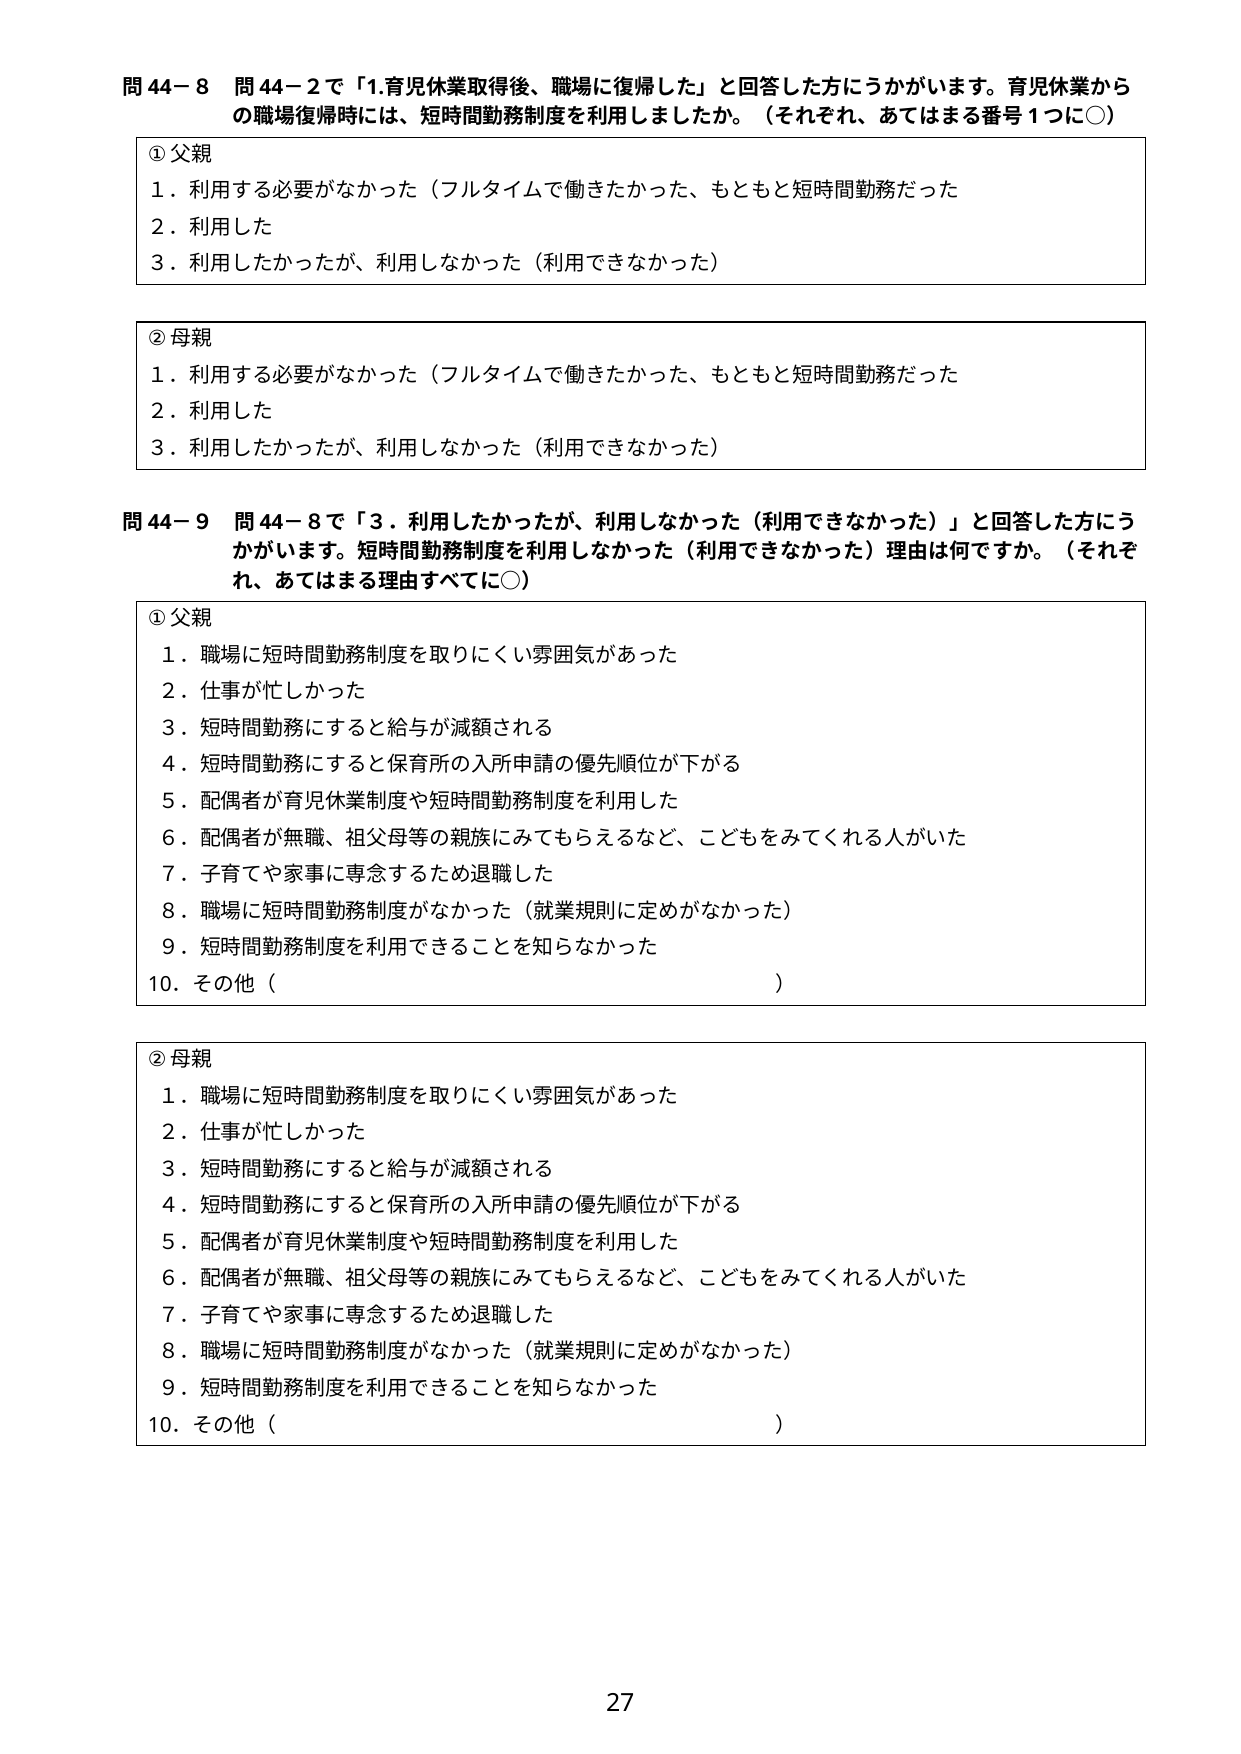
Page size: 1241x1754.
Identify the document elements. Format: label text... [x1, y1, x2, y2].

table_header ①父親 １．利用する必要がなかった（フルタイムで働きたかった、もともと短時間勤務だった ２．利用した ３．利用したかったが、利用しなかった（利用できなかった） [137, 138, 1145, 284]
table_header ②母親 １．利用する必要がなかった（フルタイムで働きたかった、もともと短時間勤務だった ２．利用した ３．利用したかったが、利用しなかった（利用できなかった） [137, 323, 1145, 469]
table_header ①父親 １．職場に短時間勤務制度を取りにくい雰囲気があった ２．仕事が忙しかった ３．短時間勤務にすると給与が減額される ４．短時間勤務にすると保育所の入所申請の優先順位が下がる ５．配偶者が育児休業制度や短時間勤務制度を利用した ６．配偶者が無職、祖父母等の親族にみてもらえるなど、こどもをみてくれる人がいた ７．子育てや家事に専念するため退職した ８．職場に短時間勤務制度がなかった（就業規則に定めがなかった） ９．短時間勤務制度を利用できることを知らなかった 10．その他（ ） [137, 602, 1145, 1004]
text 問44－８ 問44－２で「1.育児休業取得後、職場に復帰した」と回答した方にうかがいます。育児休業から の職場復帰時には、短時間勤務制度を利用しましたか。（それぞれ、あてはまる番号1つに○） [123, 71, 1140, 129]
table_header ②母親 １．職場に短時間勤務制度を取りにくい雰囲気があった ２．仕事が忙しかった ３．短時間勤務にすると給与が減額される ４．短時間勤務にすると保育所の入所申請の優先順位が下がる ５．配偶者が育児休業制度や短時間勤務制度を利用した ６．配偶者が無職、祖父母等の親族にみてもらえるなど、こどもをみてくれる人がいた ７．子育てや家事に専念するため退職した ８．職場に短時間勤務制度がなかった（就業規則に定めがなかった） ９．短時間勤務制度を利用できることを知らなかった 10．その他（ ） [137, 1043, 1145, 1445]
text 問44－９ 問44－８で「３．利用したかったが、利用しなかった（利用できなかった）」と回答した方にうかがいます。短時間勤務制度を利用しなかった（利用できなかった）理由は何ですか。（それぞれ、あてはまる理由すべてに○） [123, 506, 1140, 594]
